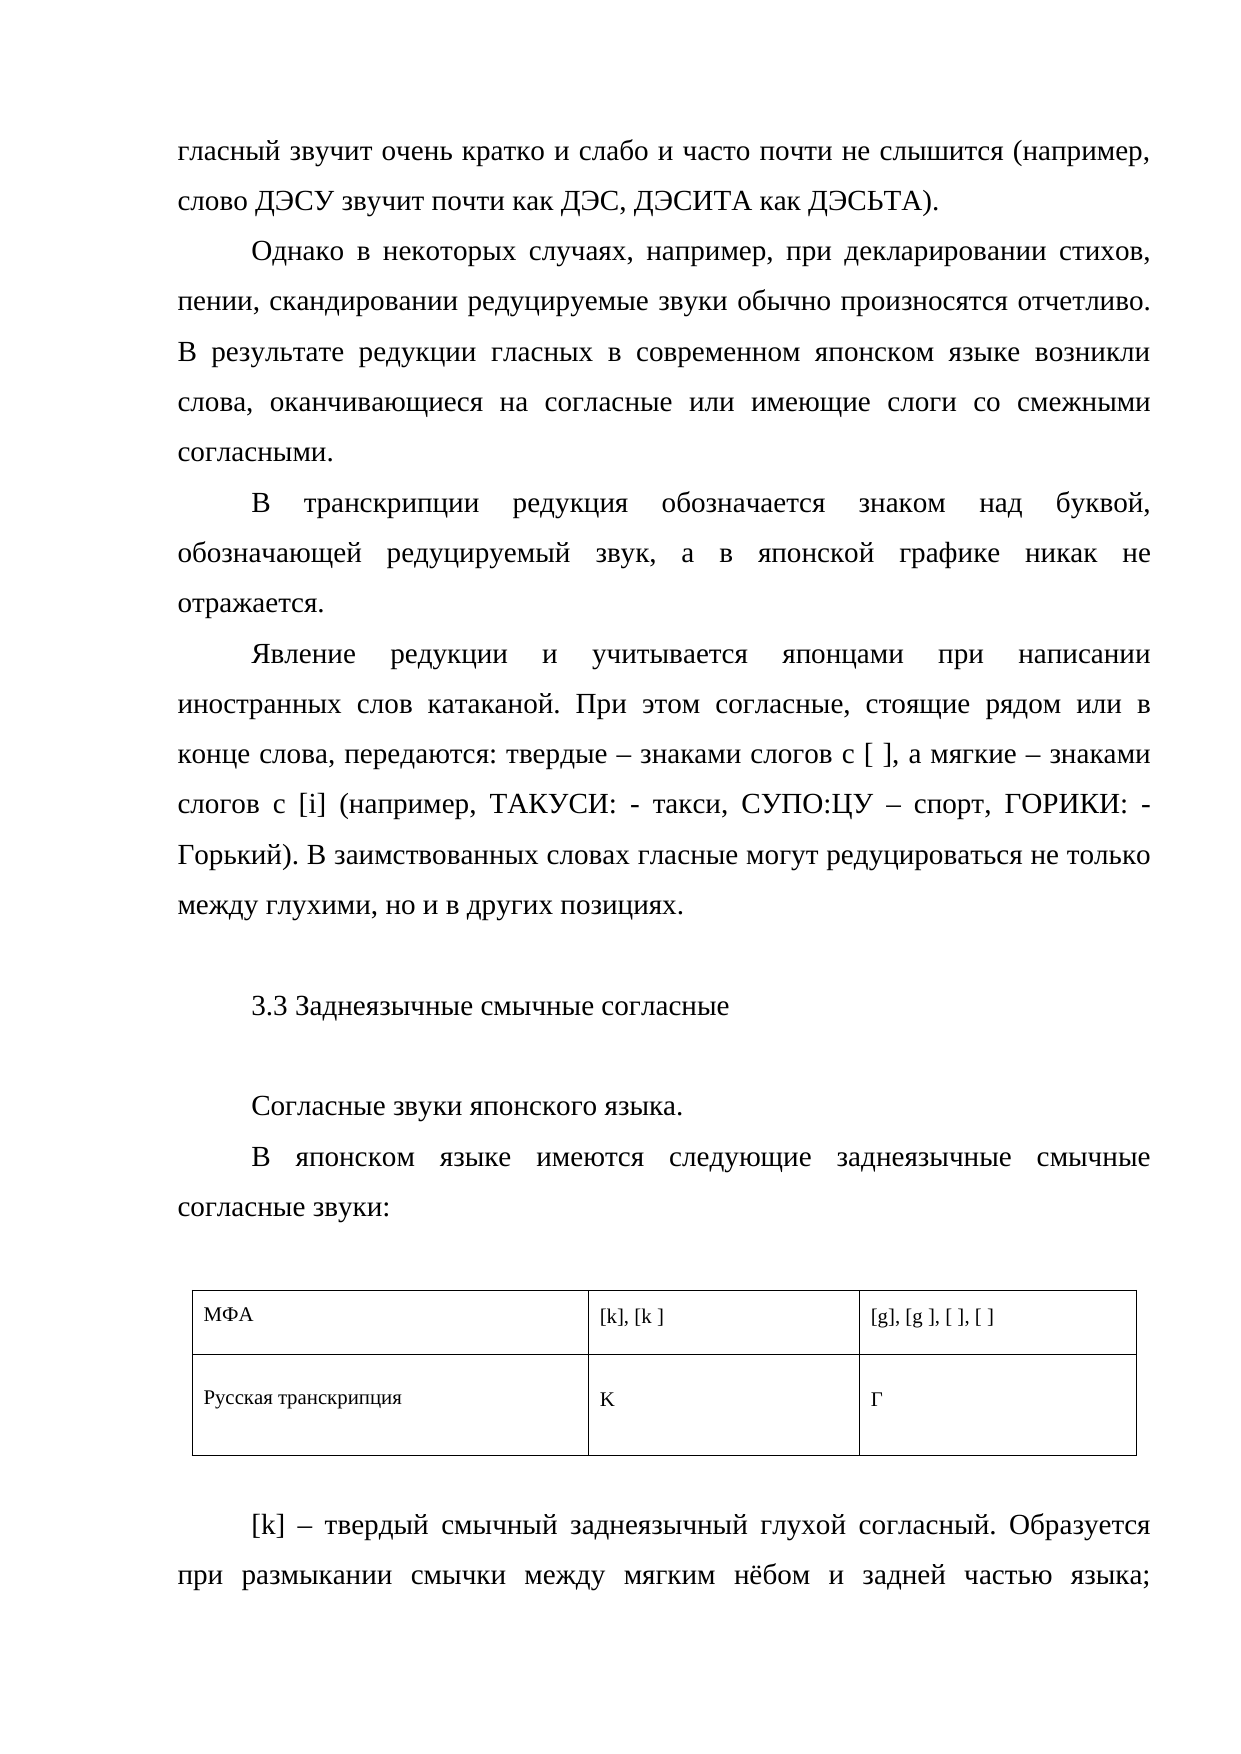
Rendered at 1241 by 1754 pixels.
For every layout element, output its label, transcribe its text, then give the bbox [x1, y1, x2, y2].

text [177, 133, 1152, 216]
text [177, 1507, 1152, 1591]
table_cell K [589, 1355, 859, 1455]
table_header [k], [k ] [589, 1291, 859, 1354]
text Согласные звуки японского языка. [177, 1088, 1152, 1122]
text Однако в некоторых случаях, например, при декларировании стихов, пении, скандировании редуцируемые звуки обычно произносятся отчетливо. В результате редукции гласных в современном японском языке возникли слова, оканчивающиеся на согласные или имеющие слоги со смежными согласными. [177, 233, 1152, 468]
text В транскрипции редукция обозначается знаком над буквой, обозначающей редуцируемый звук, а в японской графике никак не отражается. [177, 485, 1152, 619]
table_header [g], [g ], [ ], [ ] [860, 1291, 1136, 1354]
text Явление редукции и учитывается японцами при написании иностранных слов катаканой. При этом согласные, стоящие рядом или в конце слова, передаются: твердые – знаками слогов с [ ], а мягкие – знаками слогов с [i] (например, ТАКУСИ: - такси, СУПО:ЦУ – спорт, ГОРИКИ: - Горький). В заимствованных словах гласные могут редуцироваться не только между глухими, но и в других позициях. [177, 636, 1152, 921]
table_cell Русская транскрипция [193, 1355, 588, 1455]
text В японском языке имеются следующие заднеязычные смычные согласные звуки: [177, 1139, 1152, 1223]
table_header МФА [193, 1291, 588, 1354]
table_cell Г [860, 1355, 1136, 1455]
text 3.3 Заднеязычные смычные согласные [177, 988, 1152, 1021]
